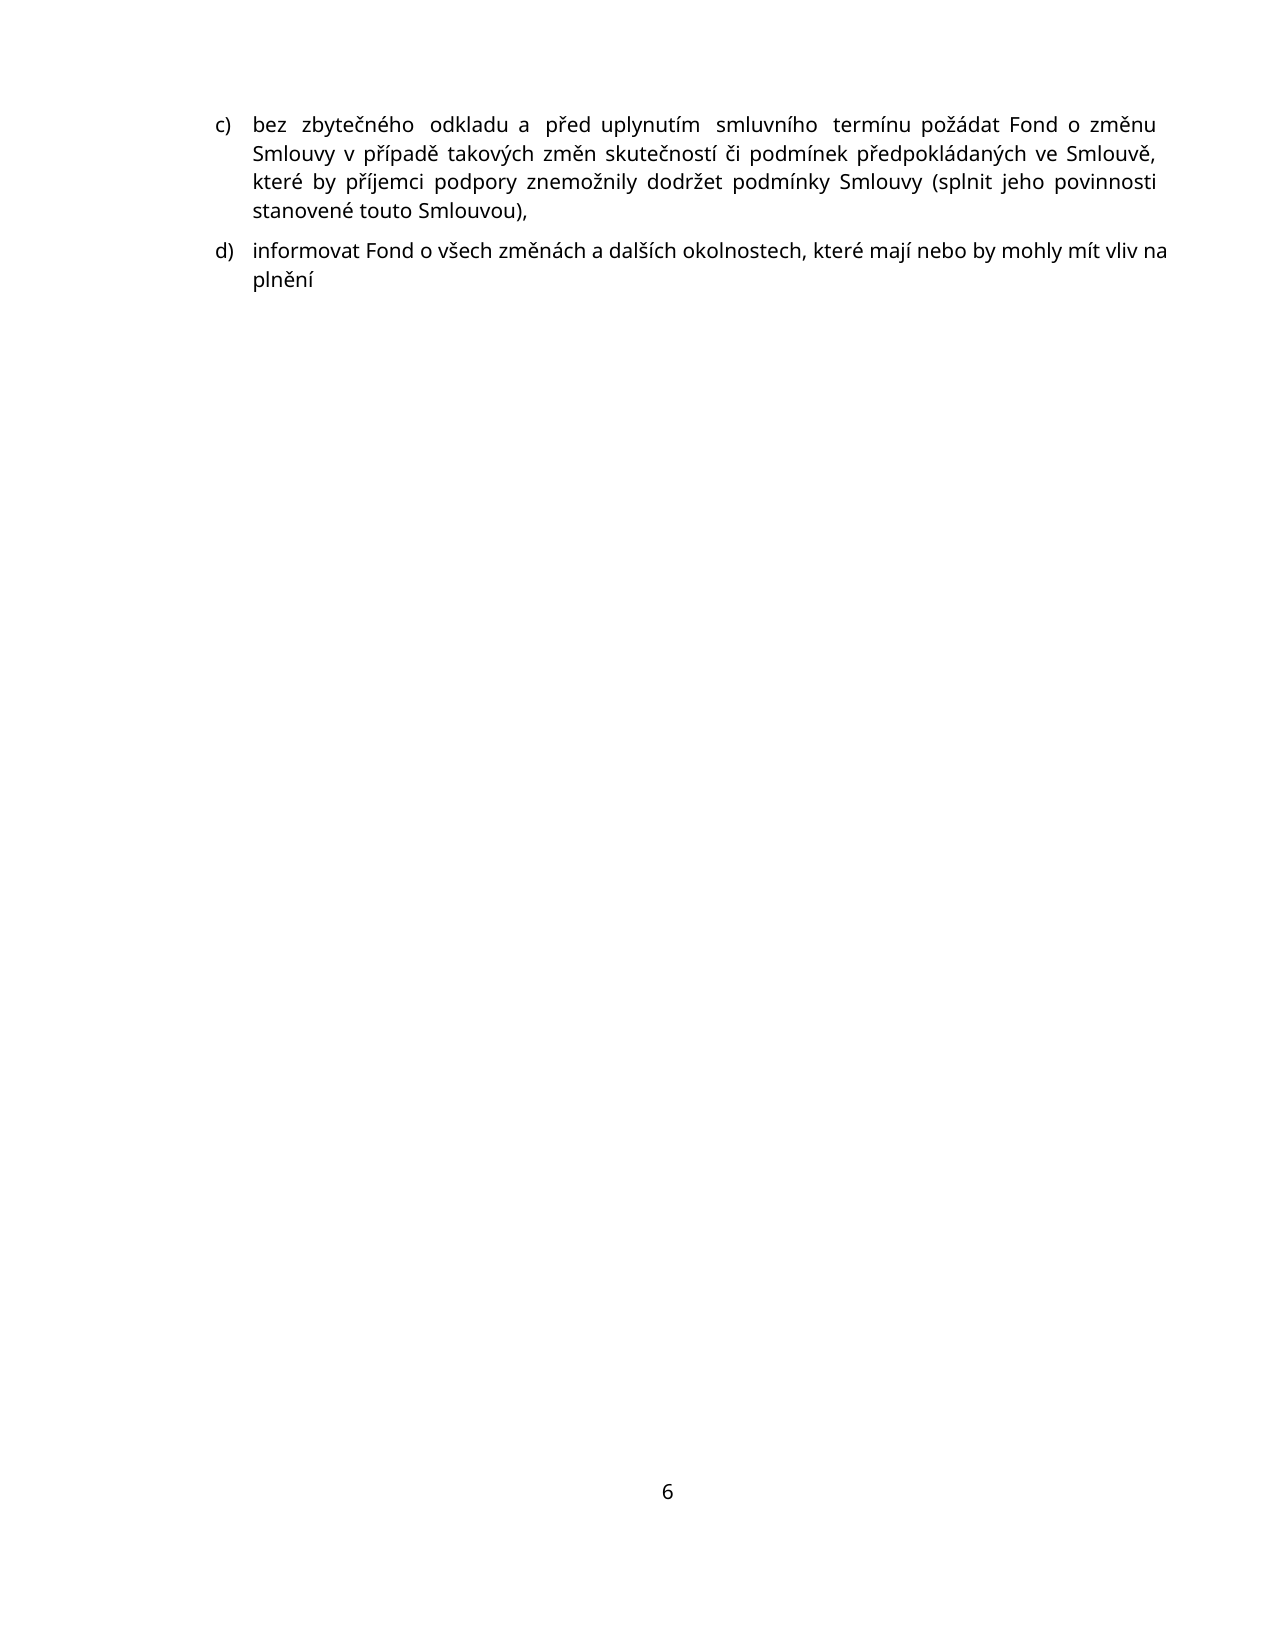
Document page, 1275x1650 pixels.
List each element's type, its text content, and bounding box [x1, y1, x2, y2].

list bez zbytečného odkladu a před uplynutím smluvního termínu požádat Fond o změnu Smlouvy v případě takových změn skutečností či podmínek předpokládaných ve Smlouvě, které by příjemci podpory znemožnily dodržet podmínky Smlouvy (splnit jeho povinnosti stanovené touto Smlouvou), [215, 110, 1157, 224]
list informovat Fond o všech změnách a dalších okolnostech, které mají nebo by mohly mít vliv na plnění [215, 237, 1169, 293]
